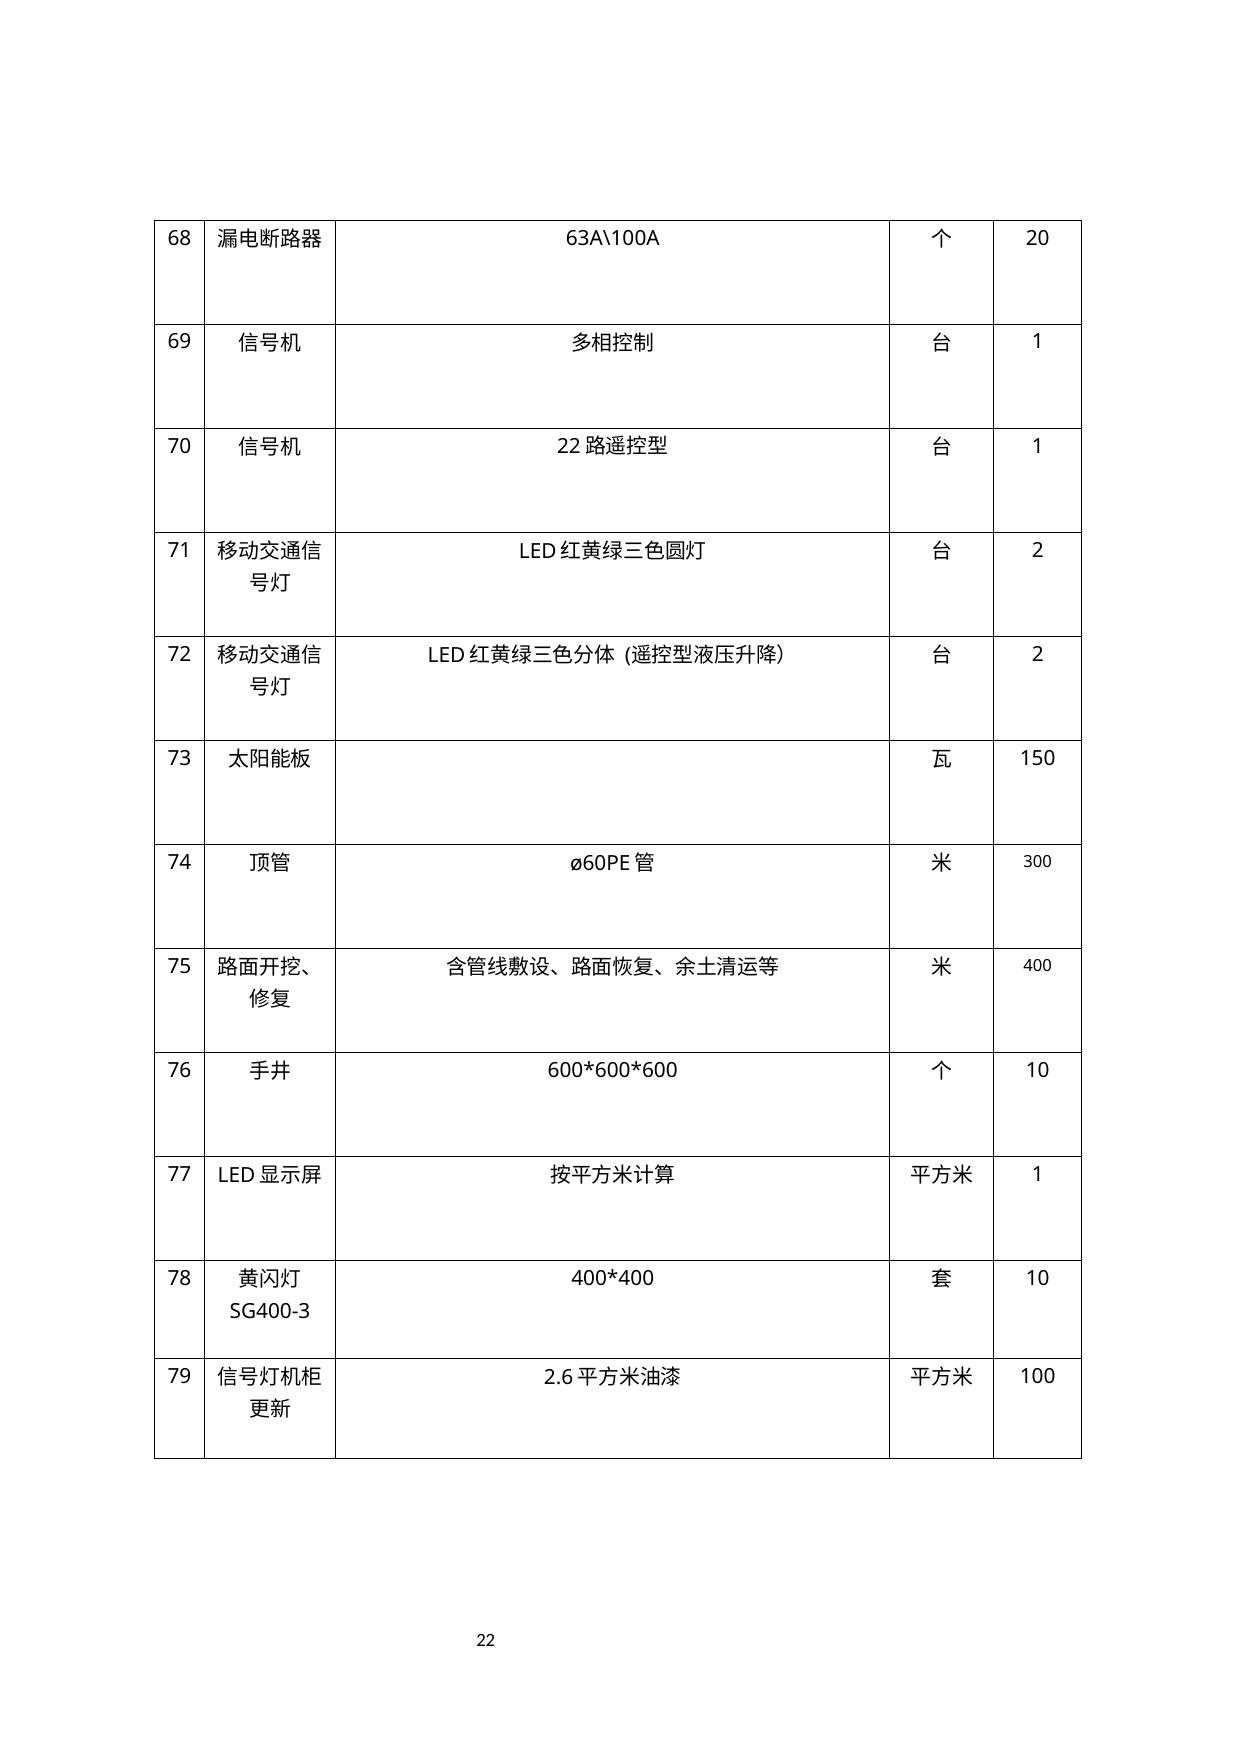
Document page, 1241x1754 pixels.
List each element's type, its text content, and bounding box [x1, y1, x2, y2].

table_cell 台 [890, 325, 993, 428]
table_cell 平方米 [890, 1157, 993, 1260]
table_cell 10 [994, 1053, 1081, 1156]
table_cell 台 [890, 533, 993, 636]
table_cell 移动交通信号灯 [205, 533, 335, 636]
table_cell 信号机 [205, 325, 335, 428]
table_cell ø60PE管 [336, 845, 889, 948]
table_cell 个 [890, 221, 993, 324]
table_cell 1 [994, 1157, 1081, 1260]
table_cell LED红黄绿三色分体 (遥控型液压升降） [336, 637, 889, 740]
table_cell 1 [994, 325, 1081, 428]
table_cell 信号灯机柜更新 [205, 1359, 335, 1458]
table_cell 2 [994, 637, 1081, 740]
table_cell 黄闪灯SG400-3 [205, 1261, 335, 1358]
table_cell 瓦 [890, 741, 993, 844]
table_cell 73 [155, 741, 204, 844]
table_cell 米 [890, 845, 993, 948]
table_cell 含管线敷设、路面恢复、余土清运等 [336, 949, 889, 1052]
table_cell 300 [994, 845, 1081, 948]
table_cell 漏电断路器 [205, 221, 335, 324]
table_cell 1 [994, 429, 1081, 532]
table_cell 按平方米计算 [336, 1157, 889, 1260]
table_cell 台 [890, 637, 993, 740]
table_cell 600*600*600 [336, 1053, 889, 1156]
table_cell 77 [155, 1157, 204, 1260]
table_cell [336, 741, 889, 844]
table_cell 太阳能板 [205, 741, 335, 844]
table_cell 78 [155, 1261, 204, 1358]
table_cell 信号机 [205, 429, 335, 532]
table_cell 路面开挖、修复 [205, 949, 335, 1052]
table_cell 71 [155, 533, 204, 636]
table_cell 台 [890, 429, 993, 532]
table_cell 套 [890, 1261, 993, 1358]
table_cell 76 [155, 1053, 204, 1156]
table_cell 150 [994, 741, 1081, 844]
table_cell 68 [155, 221, 204, 324]
table_cell 10 [994, 1261, 1081, 1358]
table_cell 79 [155, 1359, 204, 1458]
table_cell 20 [994, 221, 1081, 324]
table_cell 400 [994, 949, 1081, 1052]
table_cell 平方米 [890, 1359, 993, 1458]
table_cell 100 [994, 1359, 1081, 1458]
table_cell LED显示屏 [205, 1157, 335, 1260]
table_cell 2 [994, 533, 1081, 636]
table_cell 69 [155, 325, 204, 428]
table_cell 移动交通信号灯 [205, 637, 335, 740]
table_cell 22路遥控型 [336, 429, 889, 532]
table_cell 多相控制 [336, 325, 889, 428]
table_cell LED红黄绿三色圆灯 [336, 533, 889, 636]
table_cell 75 [155, 949, 204, 1052]
table_cell 米 [890, 949, 993, 1052]
table_cell 63A\100A [336, 221, 889, 324]
table_cell 个 [890, 1053, 993, 1156]
table_cell 72 [155, 637, 204, 740]
table_cell 2.6平方米油漆 [336, 1359, 889, 1458]
table_cell 400*400 [336, 1261, 889, 1358]
table_cell 74 [155, 845, 204, 948]
table_cell 顶管 [205, 845, 335, 948]
table_cell 手井 [205, 1053, 335, 1156]
table_cell 70 [155, 429, 204, 532]
